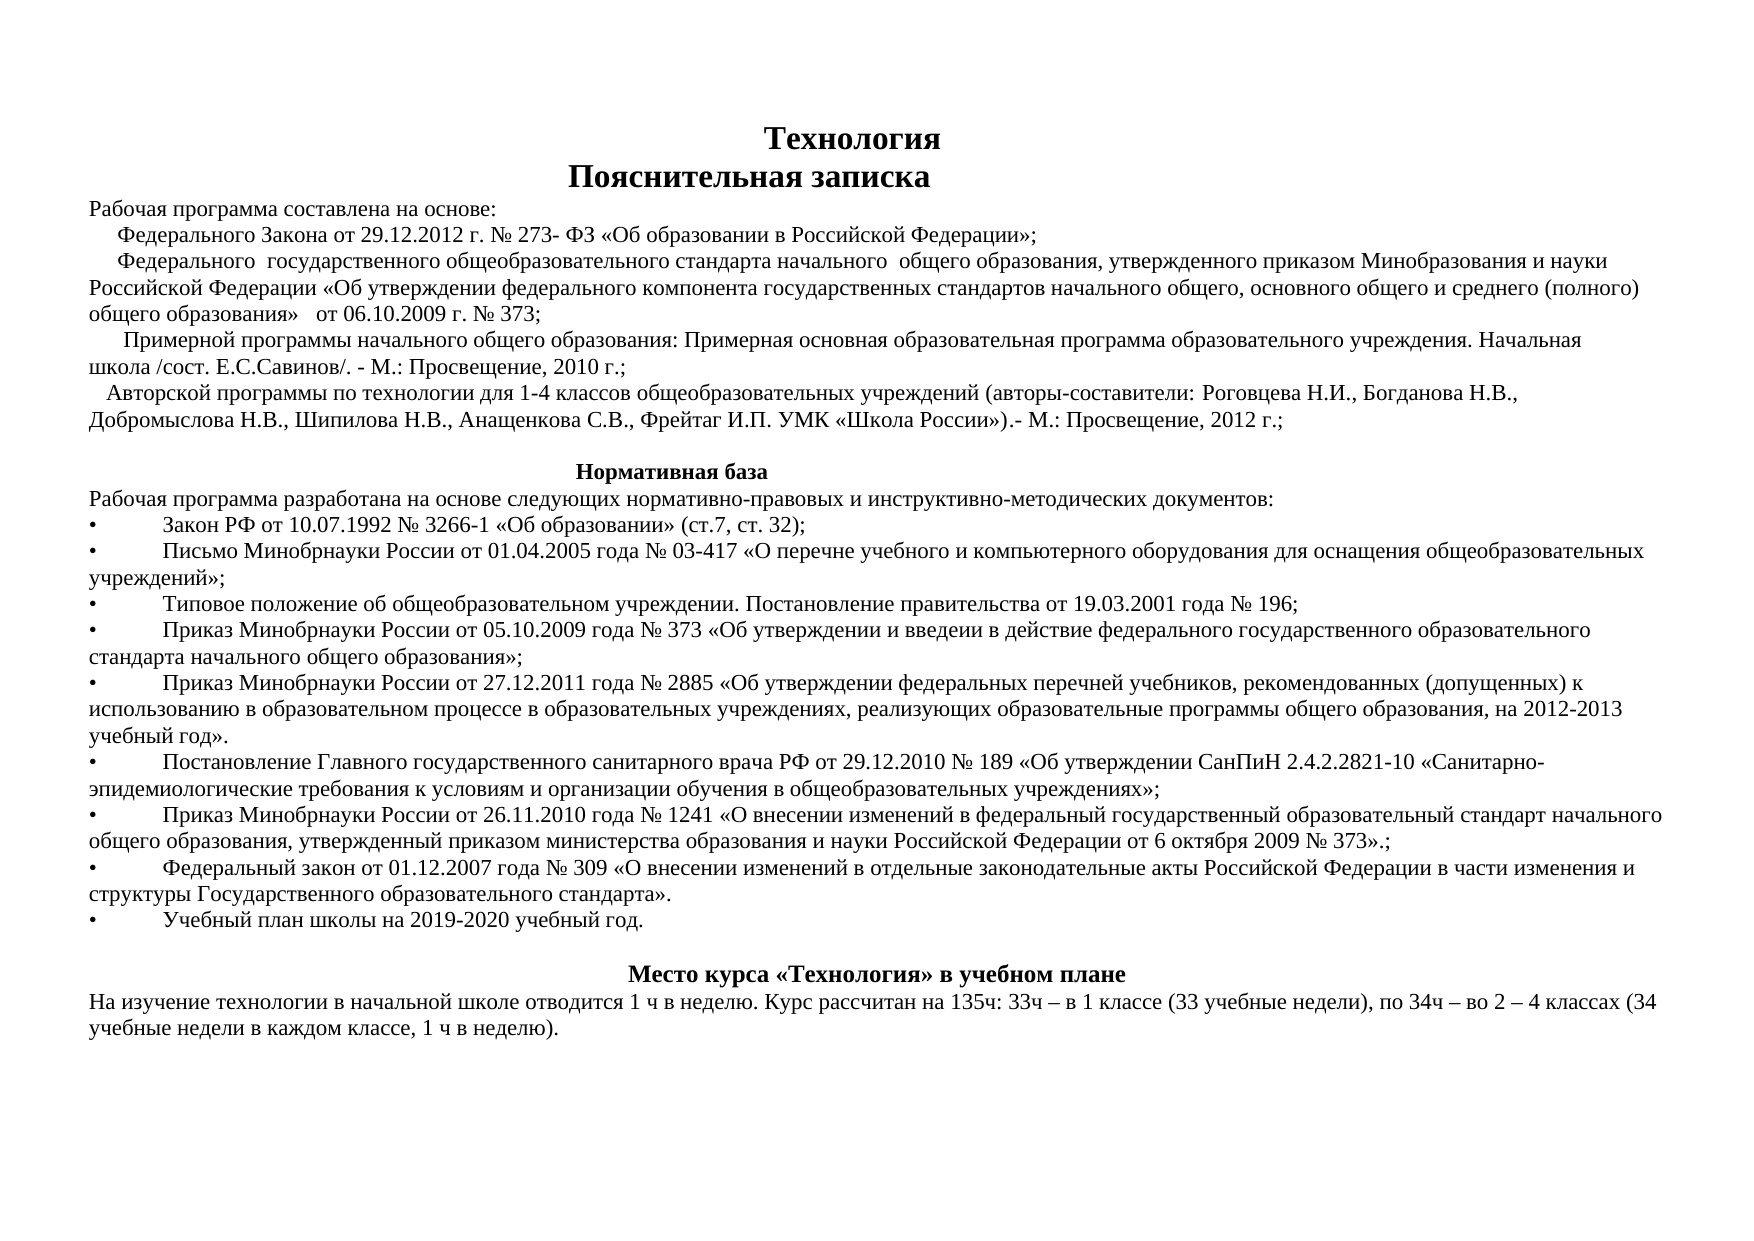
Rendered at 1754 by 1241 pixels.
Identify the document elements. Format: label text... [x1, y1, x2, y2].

text • Приказ Минобрнауки России от 26.11.2010 года № 1241 «О внесении изменений в федеральный государственный образовательный стандарт начального общего образования, утвержденный приказом министерства образования и науки Российской Федерации от 6 октября 2009 № 373».; [89, 801, 1665, 854]
text • Федеральный закон от 01.12.2007 года № 309 «О внесении изменений в отдельные законодательные акты Российской Федерации в части изменения и структуры Государственного образовательного стандарта». [89, 854, 1665, 906]
text • Письмо Минобрнауки России от 01.04.2005 года № 03-417 «О перечне учебного и компьютерного оборудования для оснащения общеобразовательных учреждений»; [89, 537, 1665, 590]
text На изучение технологии в начальной школе отводится 1 ч в неделю. Курс рассчитан на 135ч: 33ч – в 1 классе (33 учебные недели), по 34ч – во 2 – 4 классах (34 учебные недели в каждом классе, 1 ч в неделю). [89, 988, 1665, 1041]
text Авторской программы по технологии для 1-4 классов общеобразовательных учреждений (авторы-составители: Роговцева Н.И., Богданова Н.В., Добромыслова Н.В., Шипилова Н.В., Анащенкова С.В., Фрейтаг И.П. УМК «Школа России»).- М.: Просвещение, 2012 г.; [89, 379, 1665, 432]
text • Типовое положение об общеобразовательном учреждении. Постановление правительства от 19.03.2001 года № 196; [89, 590, 1665, 616]
text • Приказ Минобрнауки России от 05.10.2009 года № 373 «Об утверждении и введеии в действие федерального государственного образовательного стандарта начального общего образования»; [89, 616, 1665, 669]
text Нормативная база [89, 458, 1665, 485]
text Пояснительная записка [89, 156, 1665, 195]
text • Постановление Главного государственного санитарного врача РФ от 29.12.2010 № 189 «Об утверждении СанПиН 2.4.2.2821-10 «Санитарно-эпидемиологические требования к условиям и организации обучения в общеобразовательных учреждениях»; [89, 748, 1665, 801]
text • Учебный план школы на 2019-2020 учебный год. [89, 906, 1665, 933]
text Федерального государственного общеобразовательного стандарта начального общего образования, утвержденного приказом Минобразования и науки Российской Федерации «Об утверждении федерального компонента государственных стандартов начального общего, основного общего и среднего (полного) общего образования» от 06.10.2009 г. № 373; [89, 247, 1665, 327]
text Федерального Закона от 29.12.2012 г. № 273- ФЗ «Об образовании в Российской Федерации»; [89, 221, 1665, 247]
text • Приказ Минобрнауки России от 27.12.2011 года № 2885 «Об утверждении федеральных перечней учебников, рекомендованных (допущенных) к использованию в образовательном процессе в образовательных учреждениях, реализующих образовательные программы общего образования, на 2012-2013 учебный год». [89, 669, 1665, 748]
text Рабочая программа составлена на основе: [89, 195, 1665, 221]
text Технология [89, 118, 1665, 156]
text Примерной программы начального общего образования: Примерная основная образовательная программа образовательного учреждения. Начальная школа /сост. Е.С.Савинов/. - М.: Просвещение, 2010 г.; [89, 327, 1665, 379]
text Рабочая программа разработана на основе следующих нормативно-правовых и инструктивно-методических документов: [89, 485, 1665, 511]
text Место курса «Технология» в учебном плане [89, 959, 1665, 988]
text • Закон РФ от 10.07.1992 № 3266-1 «Об образовании» (ст.7, ст. 32); [89, 511, 1665, 537]
